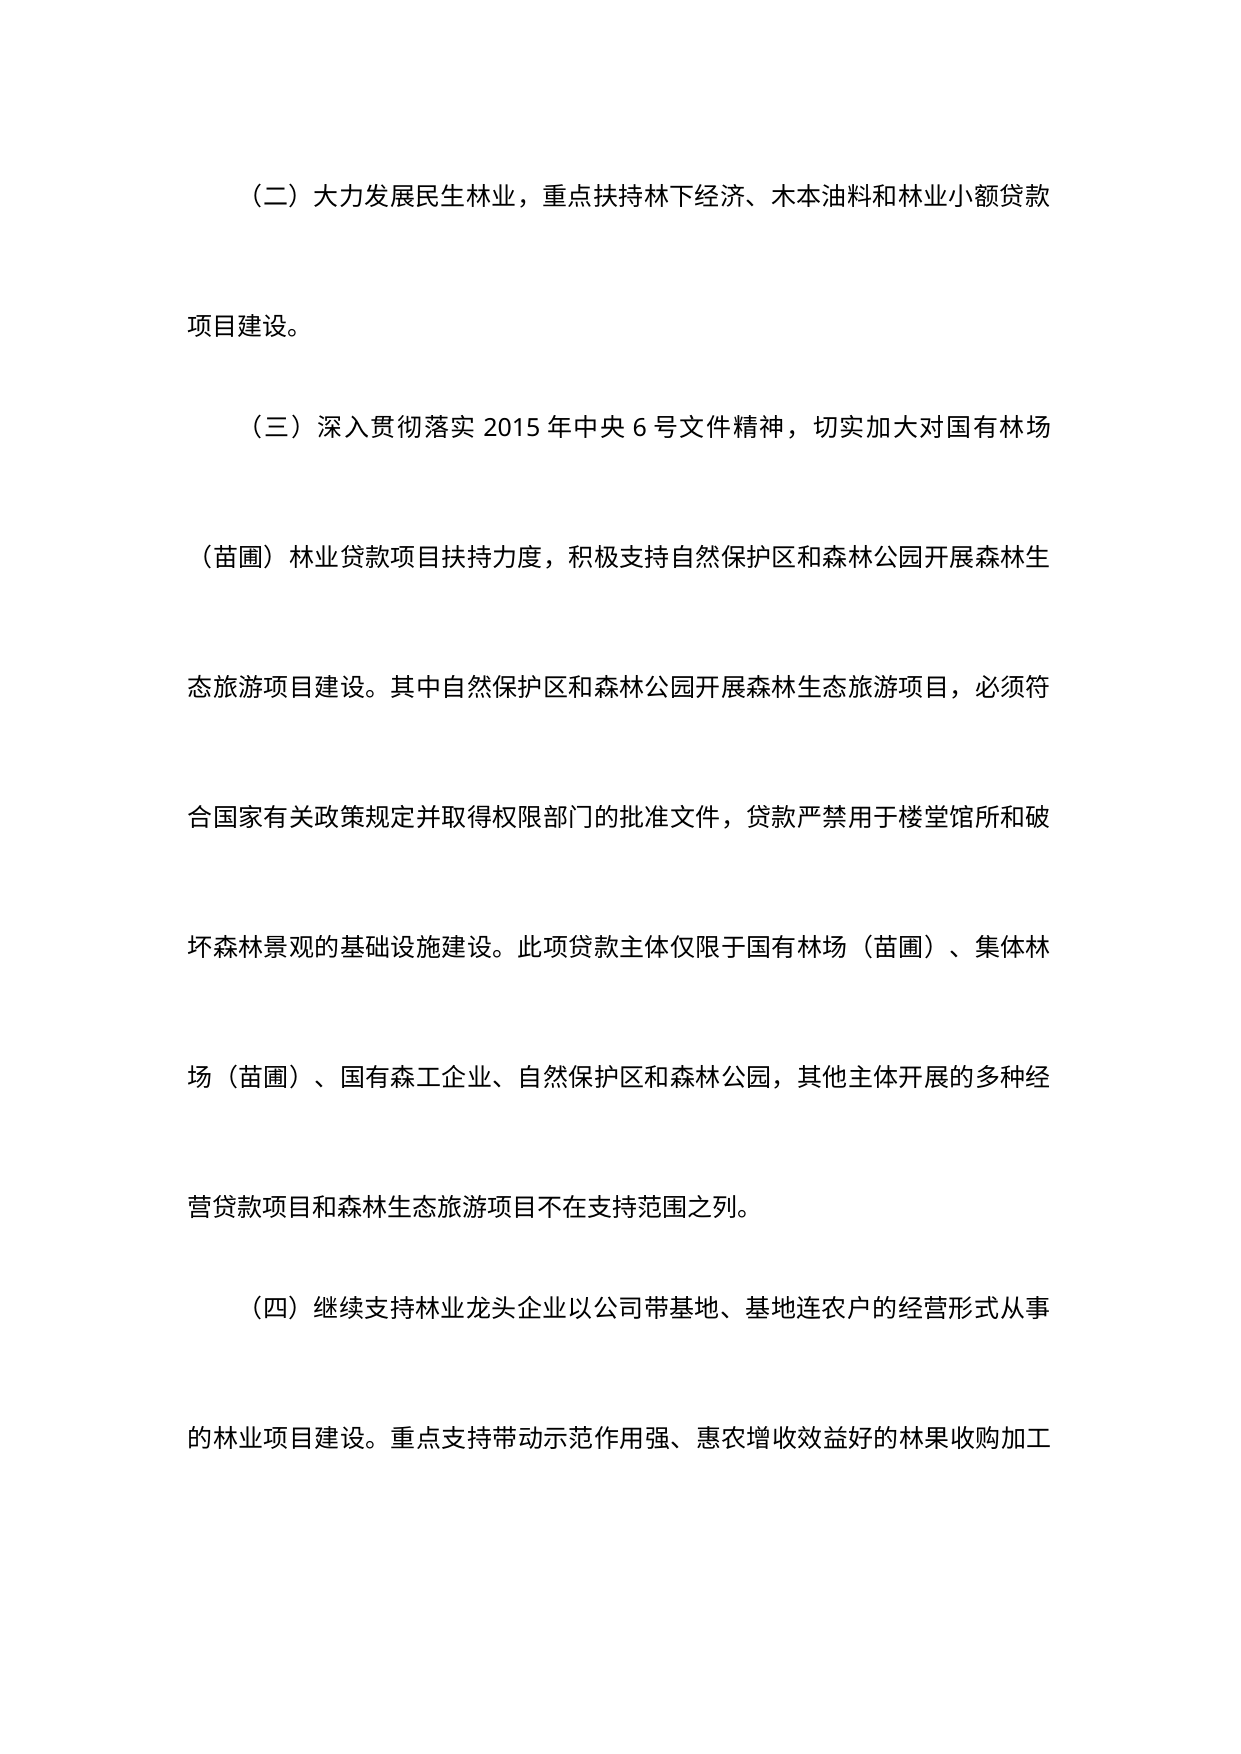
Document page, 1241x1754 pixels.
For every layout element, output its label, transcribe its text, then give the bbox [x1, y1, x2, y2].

text （三）深入贯彻落实2015年中央6号文件精神，切实加大对国有林场（苗圃）林业贷款项目扶持力度，积极支持自然保护区和森林公园开展森林生态旅游项目建设。其中自然保护区和森林公园开展森林生态旅游项目，必须符合国家有关政策规定并取得权限部门的批准文件，贷款严禁用于楼堂馆所和破坏森林景观的基础设施建设。此项贷款主体仅限于国有林场（苗圃）、集体林场（苗圃）、国有森工企业、自然保护区和森林公园，其他主体开展的多种经营贷款项目和森林生态旅游项目不在支持范围之列。 [187, 393, 1053, 1238]
text （二）大力发展民生林业，重点扶持林下经济、木本油料和林业小额贷款项目建设。 [187, 162, 1053, 357]
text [187, 1274, 1053, 1469]
